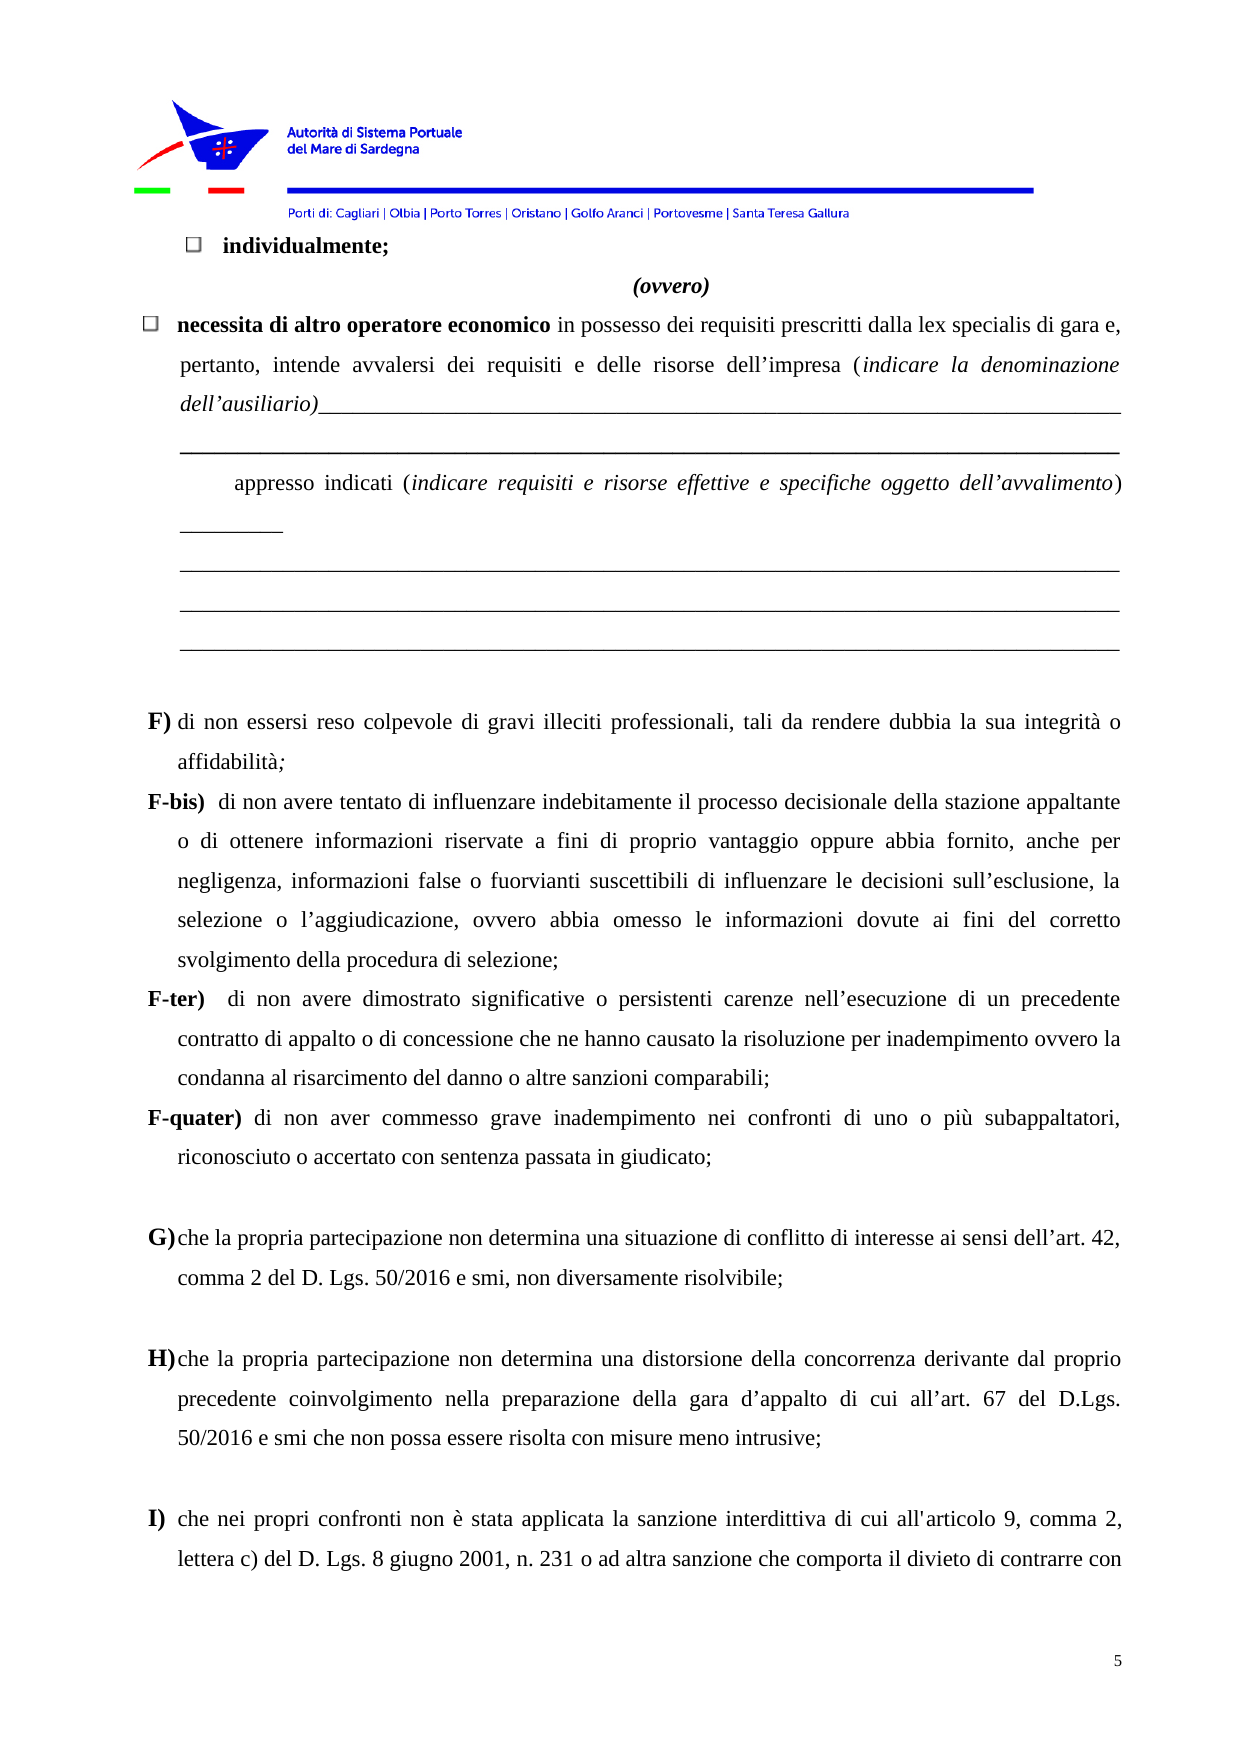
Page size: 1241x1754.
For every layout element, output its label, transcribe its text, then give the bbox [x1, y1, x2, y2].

list che la propria partecipazione non determina una distorsione della concorrenza derivante dal proprio precedente coinvolgimento nella preparazione della gara d’appalto di cui all’art. 67 del D.Lgs. 50/2016 e smi che non possa essere risolta con misure meno intrusive; [148, 1343, 1123, 1451]
list necessita di altro operatore economico in possesso dei requisiti prescritti dalla lex specialis di gara e, pertanto, intende avvalersi dei requisiti e delle risorse dell’impresa (indicare la denominazione dell’ausiliario)______________________________________________________________________ [142, 312, 1122, 417]
text F-quater) di non aver commesso grave inadempimento nei confronti di uno o più subappaltatori, riconosciuto o accertato con sentenza passata in giudicato; [148, 1103, 1122, 1169]
text F-ter) di non avere dimostrato significative o persistenti carenze nell’esecuzione di un precedente contratto di appalto o di concessione che ne hanno causato la risoluzione per inadempimento ovvero la condanna al risarcimento del danno o altre sanzioni comparabili; [148, 985, 1122, 1090]
text __________________________________________________________________________________ [180, 430, 1122, 456]
text F-bis) di non avere tentato di influenzare indebitamente il processo decisionale della stazione appaltante o di ottenere informazioni riservate a fini di proprio vantaggio oppure abbia fornito, anche per negligenza, informazioni false o fuorvianti suscettibili di influenzare le decisioni sull’esclusione, la selezione o l’aggiudicazione, ovvero abbia omesso le informazioni dovute ai fini del corretto svolgimento della procedura di selezione; [148, 788, 1122, 972]
text appresso indicati (indicare requisiti e risorse effettive e specifiche oggetto dell’avvalimento) _________ ______________________________________________________________________________________________________________________________________________________________________________________________________________________________________________________ [106, 469, 1122, 654]
text (ovvero) [223, 272, 1122, 298]
picture [143, 316, 160, 333]
picture [88, 75, 1034, 233]
list di non essersi reso colpevole di gravi illeciti professionali, tali da rendere dubbia la sua integrità o affidabilità; [148, 706, 1123, 774]
picture [186, 237, 203, 254]
list individualmente; [185, 233, 1122, 259]
list che la propria partecipazione non determina una situazione di conflitto di interesse ai sensi dell’art. 42, comma 2 del D. Lgs. 50/2016 e smi, non diversamente risolvibile; [148, 1222, 1123, 1290]
